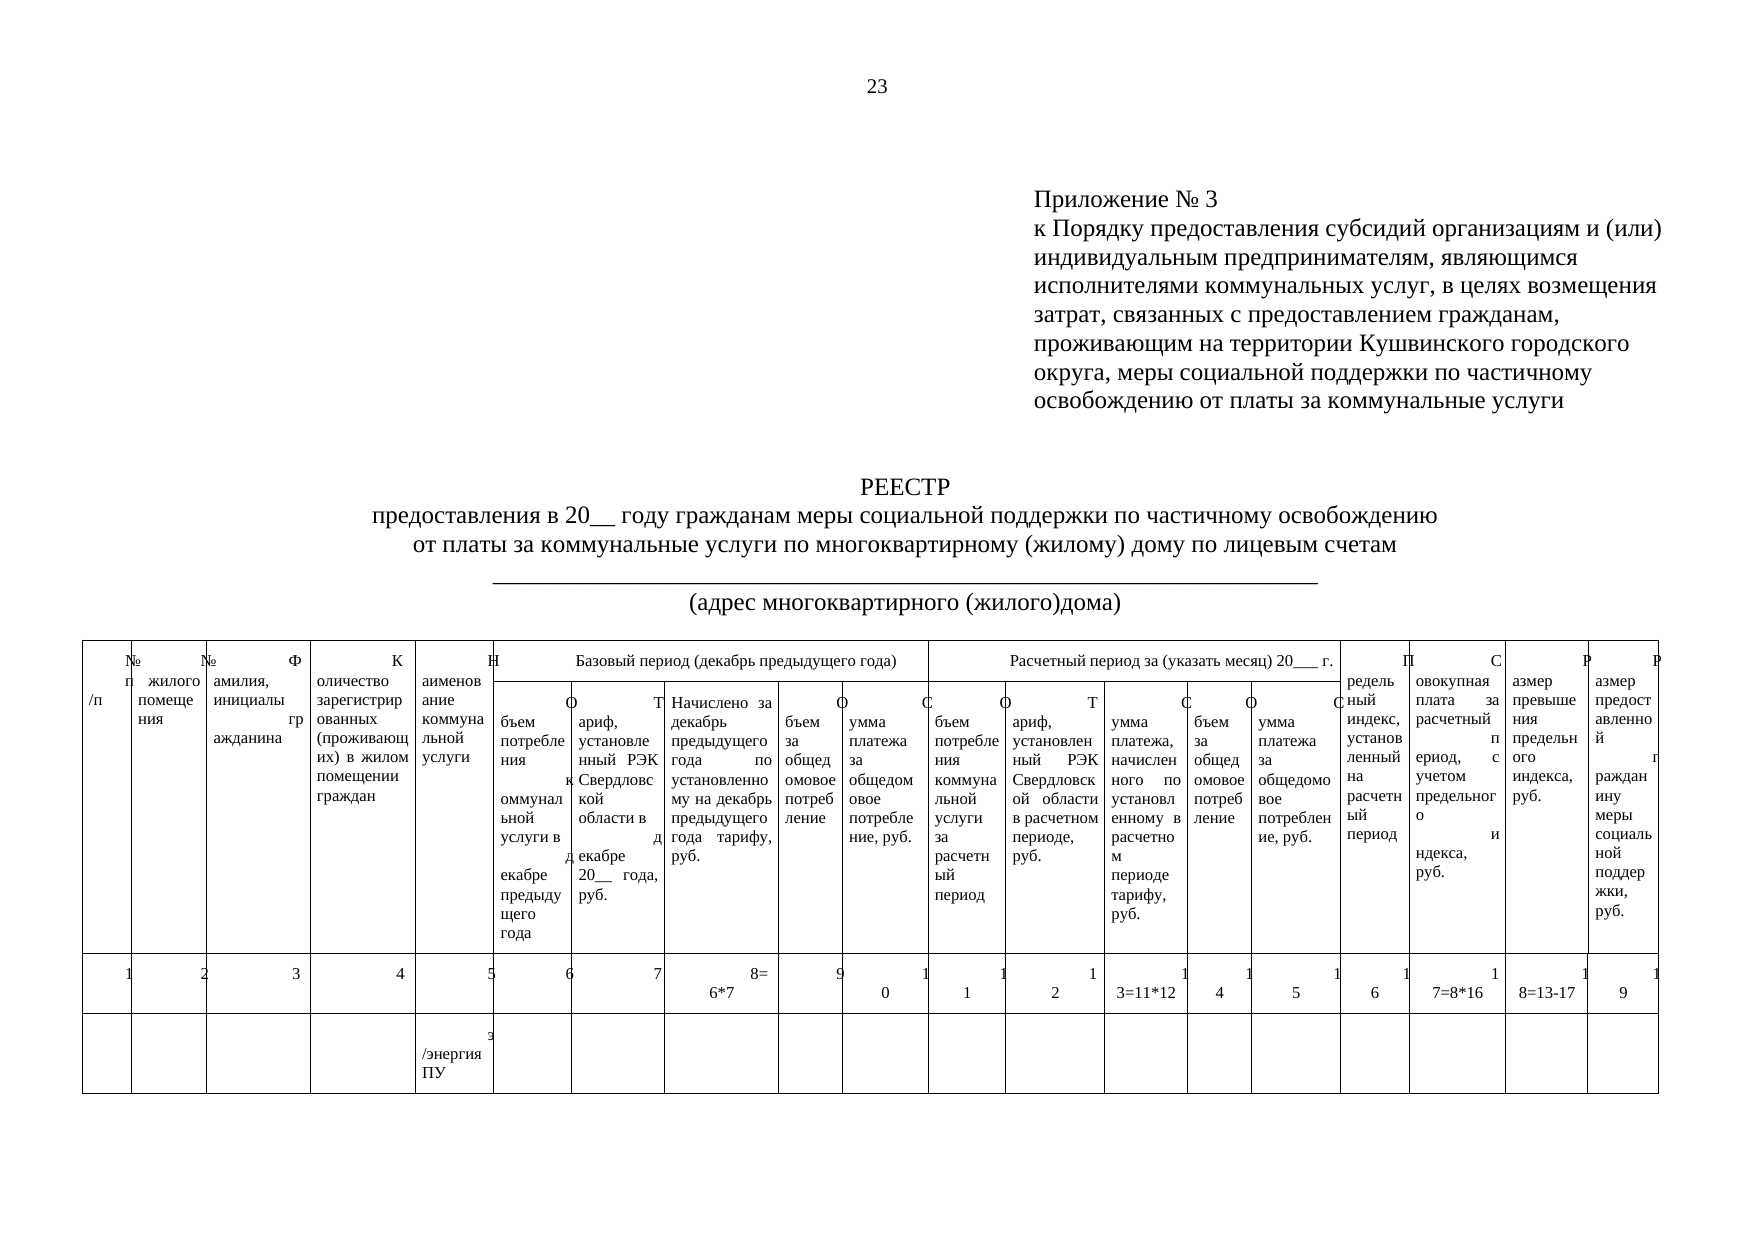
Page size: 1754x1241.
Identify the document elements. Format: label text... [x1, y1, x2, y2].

table_cell 6 [494, 954, 571, 1013]
table_header № п/п [83, 641, 131, 952]
table_cell [1506, 1014, 1587, 1093]
text проживающим на территории Кушвинского городского округа, меры социальной поддержки по частичному освобождению от платы за коммунальные услуги [1034, 328, 1665, 414]
table_header Базовый период (декабрь предыдущего года) [494, 641, 928, 681]
table_cell Сумма платежа, начисленного по установленному в расчетном периоде тарифу, руб. [1105, 682, 1187, 952]
table_cell 4 [311, 954, 415, 1013]
table_cell 8=6*7 [665, 954, 778, 1013]
text от платы за коммунальные услуги по многоквартирному (жилому) дому по лицевым счетам [89, 529, 1665, 558]
text __________________________________________________________________ [89, 558, 1665, 587]
table_cell 16 [1341, 954, 1409, 1013]
table_cell [1188, 1014, 1251, 1093]
table_cell [494, 1014, 571, 1093]
table_cell Объем за общедомовое потребление [1188, 682, 1251, 952]
text предоставления в 20__ году гражданам меры социальной поддержки по частичному освобождению [89, 500, 1665, 529]
table_cell [83, 1014, 131, 1093]
table_cell 3 [207, 954, 310, 1013]
table_cell 14 [1188, 954, 1251, 1013]
table_header Совокупная плата за расчетный период, с учетом предельного индекса, руб. [1410, 641, 1505, 952]
table_cell Тариф, установленный РЭК Свердловской области в расчетном периоде, руб. [1006, 682, 1104, 952]
table_cell [572, 1014, 664, 1093]
table_cell 15 [1252, 954, 1340, 1013]
table_header Наименование коммунальной услуги [416, 641, 493, 952]
table_cell 9 [779, 954, 842, 1013]
table_cell [132, 1014, 206, 1093]
table_cell 7 [572, 954, 664, 1013]
table_cell Сумма платежа за общедомовое потребление, руб. [843, 682, 928, 952]
table_cell 12 [1006, 954, 1104, 1013]
table_cell 2 [132, 954, 206, 1013]
table_header Количество зарегистрированных (проживающих) в жилом помещении граждан [311, 641, 415, 952]
text Приложение № 3 [1034, 184, 1665, 213]
table_header Размер превышения предельного индекса, руб. [1506, 641, 1588, 952]
table_header Расчетный период за (указать месяц) 20___ г. [929, 641, 1340, 681]
table_cell Объем потребления коммунальной услуги в декабре предыдущего года [494, 682, 571, 952]
table_cell [207, 1014, 310, 1093]
table_cell [1588, 1014, 1658, 1093]
table_cell 1 [83, 954, 131, 1013]
text (адрес многоквартирного (жилого)дома) [89, 587, 1665, 615]
table_cell [1252, 1014, 1340, 1093]
table_header Фамилия, инициалы гражданина [207, 641, 310, 952]
table_cell [929, 1014, 1005, 1093]
table_cell [1105, 1014, 1187, 1093]
table_cell 17=8*16 [1410, 954, 1505, 1013]
table_cell 11 [929, 954, 1005, 1013]
text к Порядку предоставления субсидий организациям и (или) индивидуальным предпринимателям, являющимся исполнителями коммунальных услуг, в целях возмещения затрат, связанных с предоставлением гражданам, [1034, 213, 1665, 328]
table_cell 13=11*12 [1105, 954, 1187, 1013]
table_cell Начислено за декабрь предыдущего года по установленному на декабрь предыдущего года тарифу, руб. [665, 682, 778, 952]
table_cell 5 [416, 954, 493, 1013]
table_cell э/энергия ПУ [416, 1014, 493, 1093]
table_cell [665, 1014, 778, 1093]
table_cell [843, 1014, 928, 1093]
table_header № жилого помещения [132, 641, 206, 952]
table_cell 19 [1588, 954, 1658, 1013]
table_cell 10 [843, 954, 928, 1013]
table_header Размер предоставленной гражданину меры социальной поддержки, руб. [1589, 641, 1658, 952]
table_cell Сумма платежа за общедомовое потребление, руб. [1252, 682, 1340, 952]
table_header Предельный индекс, установленный на расчетный период [1341, 641, 1409, 952]
table_cell [311, 1014, 415, 1093]
table_cell Тариф, установленный РЭК Свердловской области в декабре 20__ года, руб. [572, 682, 664, 952]
table_cell 18=13-17 [1506, 954, 1587, 1013]
table_cell [779, 1014, 842, 1093]
table_cell Объем потребления коммунальной услуги за расчетный период [929, 682, 1005, 952]
table_cell [1410, 1014, 1505, 1093]
table_cell [1341, 1014, 1409, 1093]
table_cell Объем за общедомовое потребление [779, 682, 842, 952]
text РЕЕСТР [89, 472, 1665, 500]
table_cell [1006, 1014, 1104, 1093]
